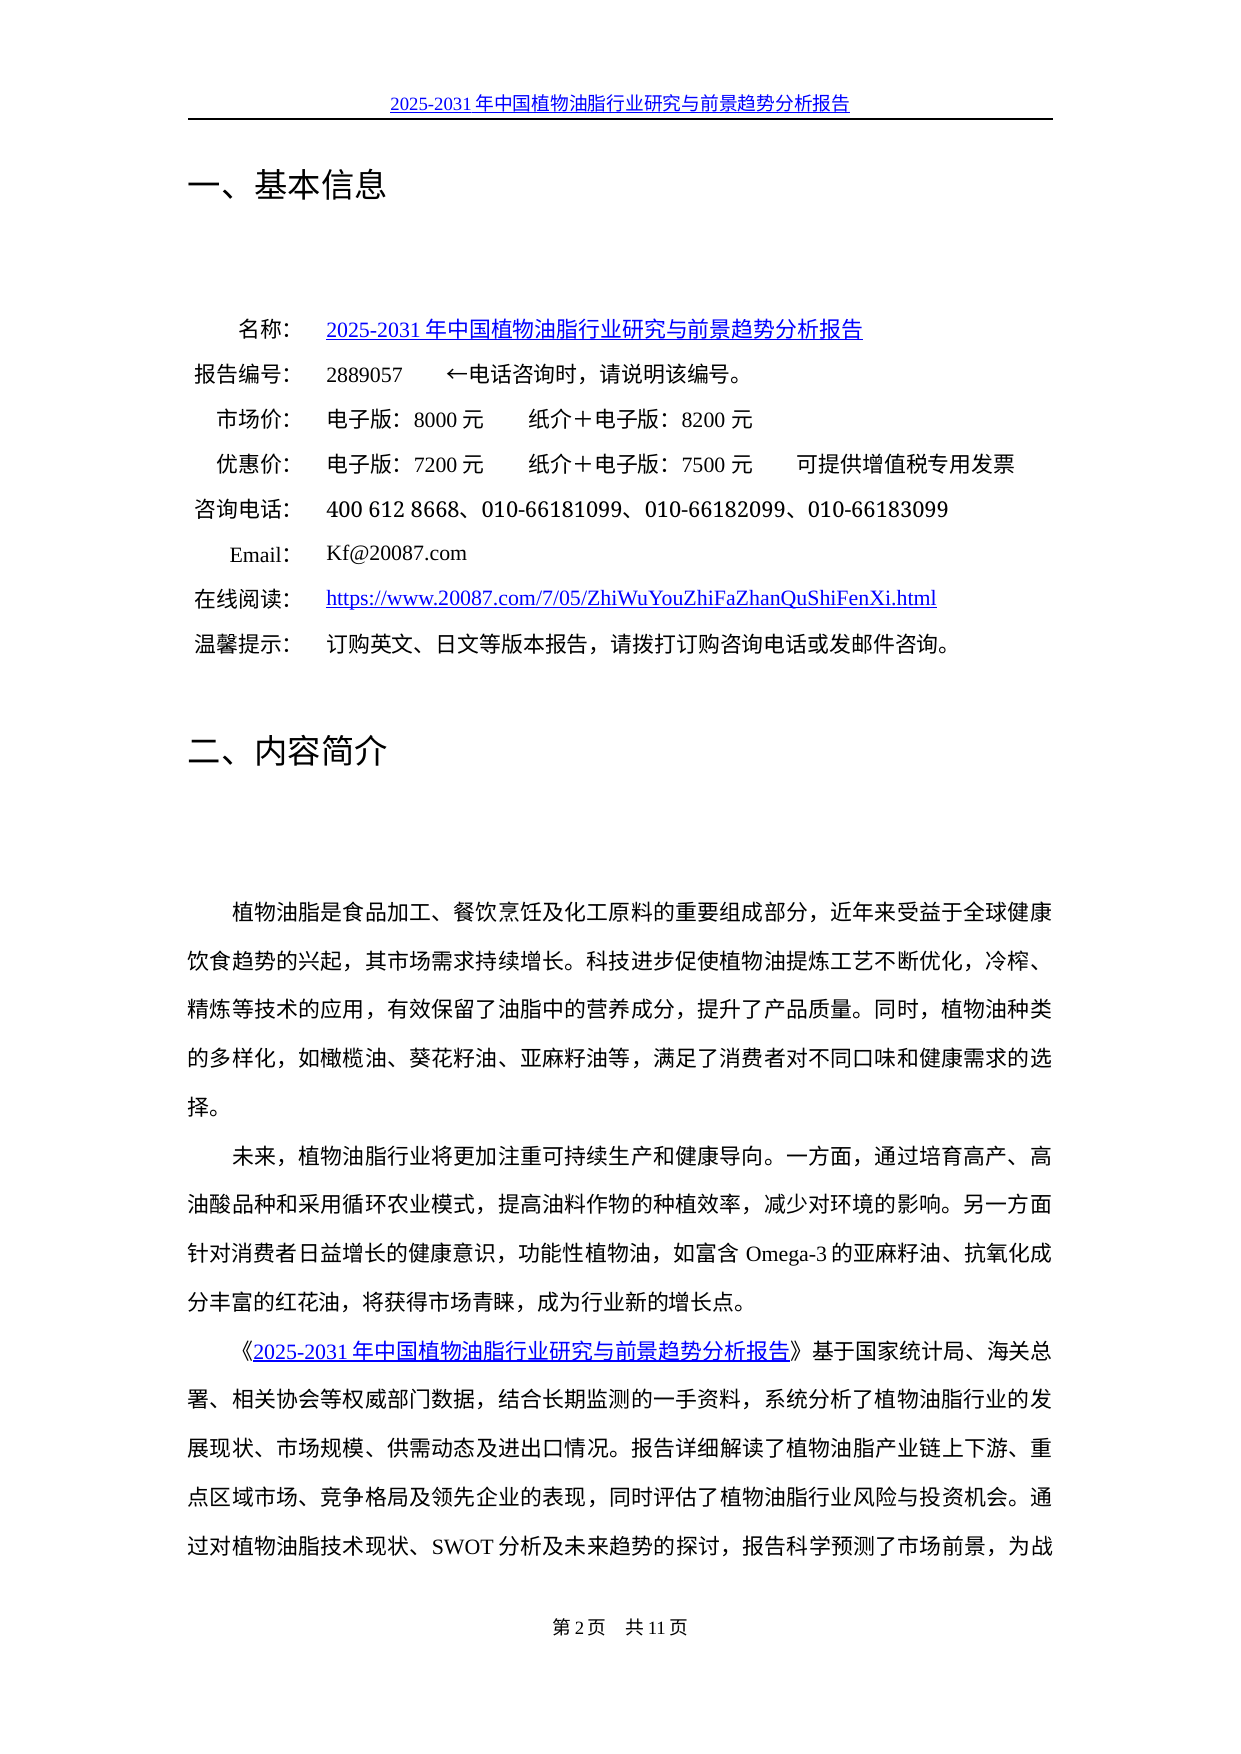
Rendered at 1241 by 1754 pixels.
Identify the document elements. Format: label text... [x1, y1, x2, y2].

table_header 名称： [167, 312, 315, 357]
table_cell Kf@20087.com [315, 537, 1073, 582]
table_cell 优惠价： [167, 447, 315, 492]
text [187, 894, 1053, 1561]
table_cell 温馨提示： [167, 627, 315, 672]
table_header 2025-2031年中国植物油脂行业研究与前景趋势分析报告 [315, 312, 1073, 357]
table_cell 咨询电话： [167, 492, 315, 537]
title 二、内容简介 [187, 717, 1053, 782]
table_cell 市场价： [167, 402, 315, 447]
title 一、基本信息 [187, 150, 1053, 215]
table_cell [315, 582, 1073, 627]
table_cell 在线阅读： [167, 582, 315, 627]
table_cell 报告编号： [167, 357, 315, 402]
table_cell 电子版：7200 元 纸介＋电子版：7500 元 可提供增值税专用发票 [315, 447, 1073, 492]
table_cell 订购英文、日文等版本报告，请拨打订购咨询电话或发邮件咨询。 [315, 627, 1073, 672]
table_cell 电子版：8000 元 纸介＋电子版：8200 元 [315, 402, 1073, 447]
table_cell Email： [167, 537, 315, 582]
table_cell 2889057 ←电话咨询时，请说明该编号。 [315, 357, 1073, 402]
table_cell 400 612 8668、010-66181099、010-66182099、010-66183099 [315, 492, 1073, 537]
